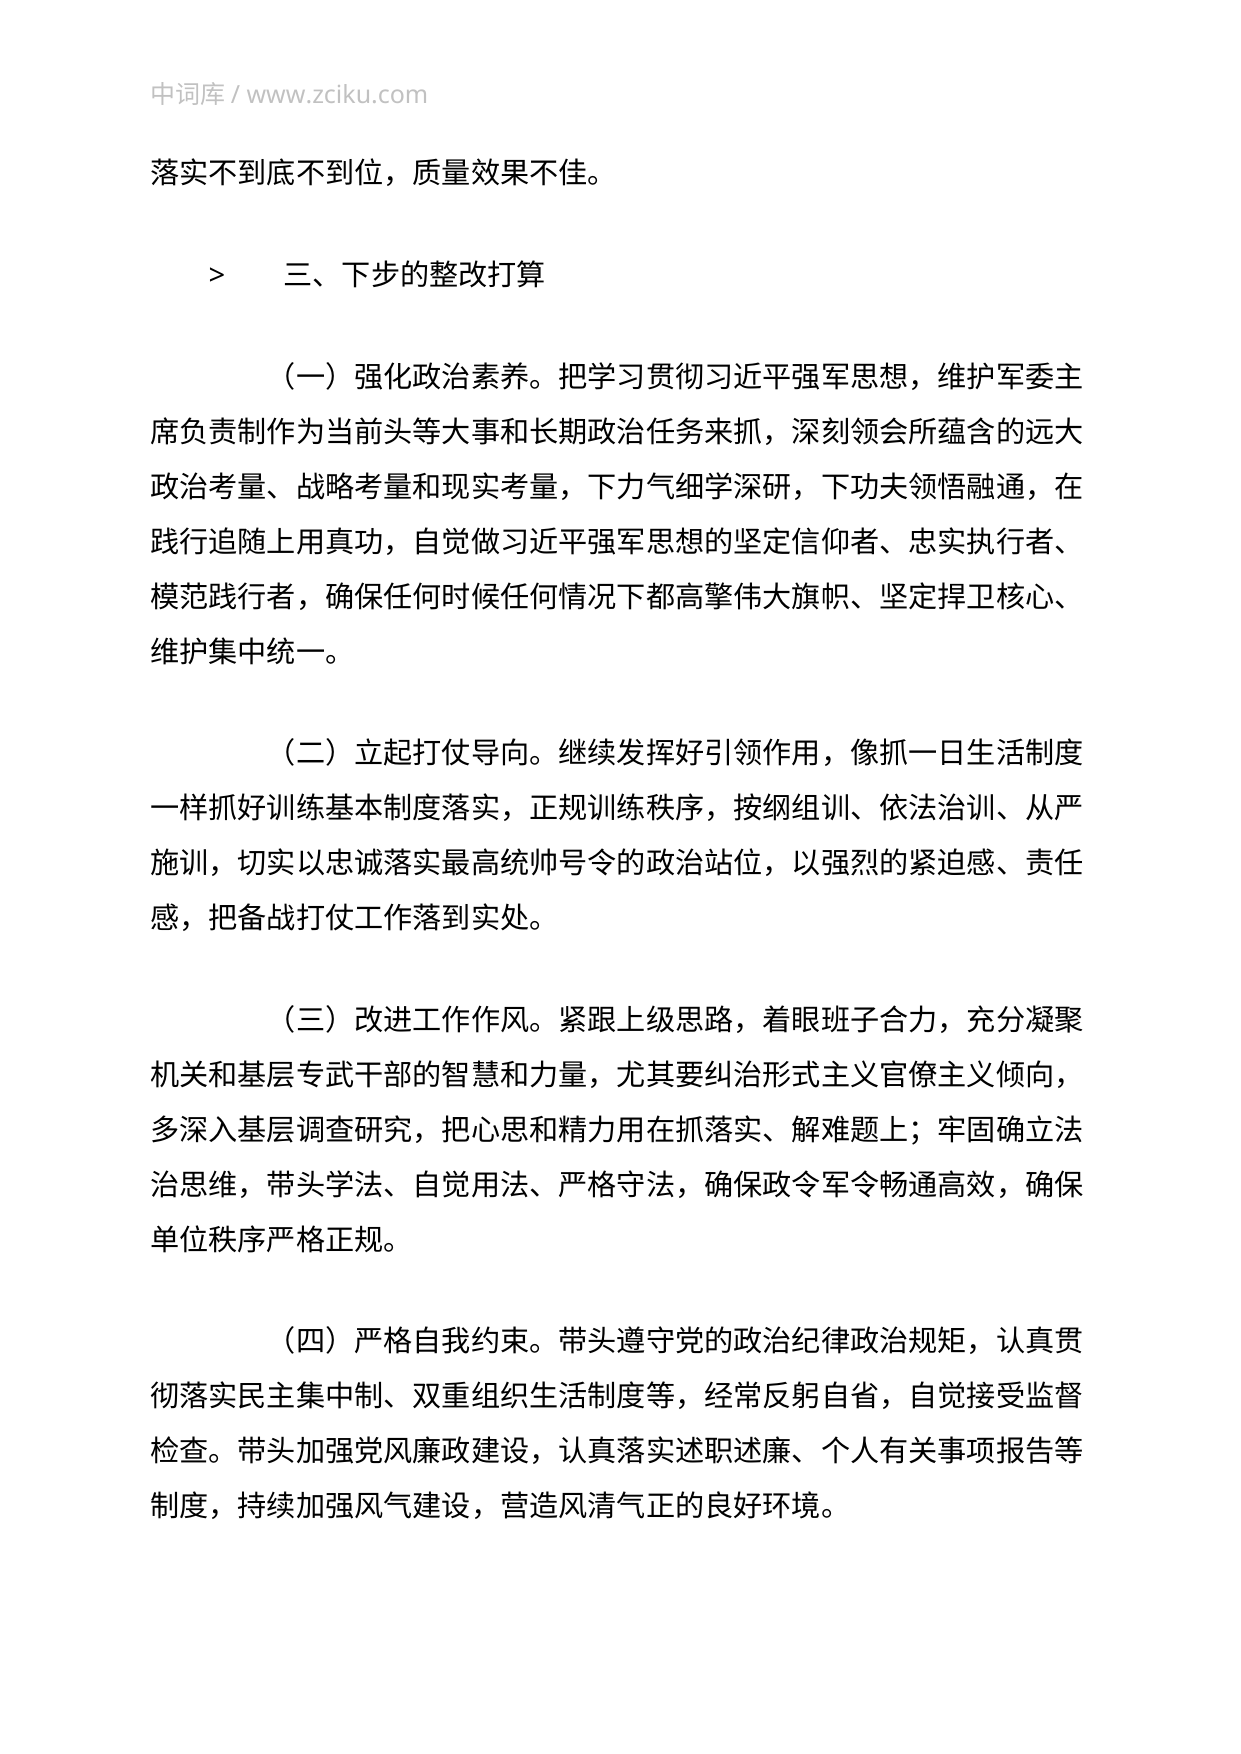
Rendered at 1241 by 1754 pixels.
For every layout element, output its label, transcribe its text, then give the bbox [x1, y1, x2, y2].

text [150, 150, 1090, 192]
text > 三、下步的整改打算 [150, 252, 1090, 294]
text （四）严格自我约束。带头遵守党的政治纪律政治规矩，认真贯彻落实民主集中制、双重组织生活制度等，经常反躬自省，自觉接受监督检查。带头加强党风廉政建设，认真落实述职述廉、个人有关事项报告等制度，持续加强风气建设，营造风清气正的良好环境。 [150, 1318, 1090, 1525]
text （二）立起打仗导向。继续发挥好引领作用，像抓一日生活制度一样抓好训练基本制度落实，正规训练秩序，按纲组训、依法治训、从严施训，切实以忠诚落实最高统帅号令的政治站位，以强烈的紧迫感、责任感，把备战打仗工作落到实处。 [150, 730, 1090, 937]
text （一）强化政治素养。把学习贯彻习近平强军思想，维护军委主席负责制作为当前头等大事和长期政治任务来抓，深刻领会所蕴含的远大政治考量、战略考量和现实考量，下力气细学深研，下功夫领悟融通，在践行追随上用真功，自觉做习近平强军思想的坚定信仰者、忠实执行者、模范践行者，确保任何时候任何情况下都高擎伟大旗帜、坚定捍卫核心、维护集中统一。 [150, 354, 1090, 671]
text （三）改进工作作风。紧跟上级思路，着眼班子合力，充分凝聚机关和基层专武干部的智慧和力量，尤其要纠治形式主义官僚主义倾向，多深入基层调查研究，把心思和精力用在抓落实、解难题上；牢固确立法治思维，带头学法、自觉用法、严格守法，确保政令军令畅通高效，确保单位秩序严格正规。 [150, 996, 1090, 1258]
